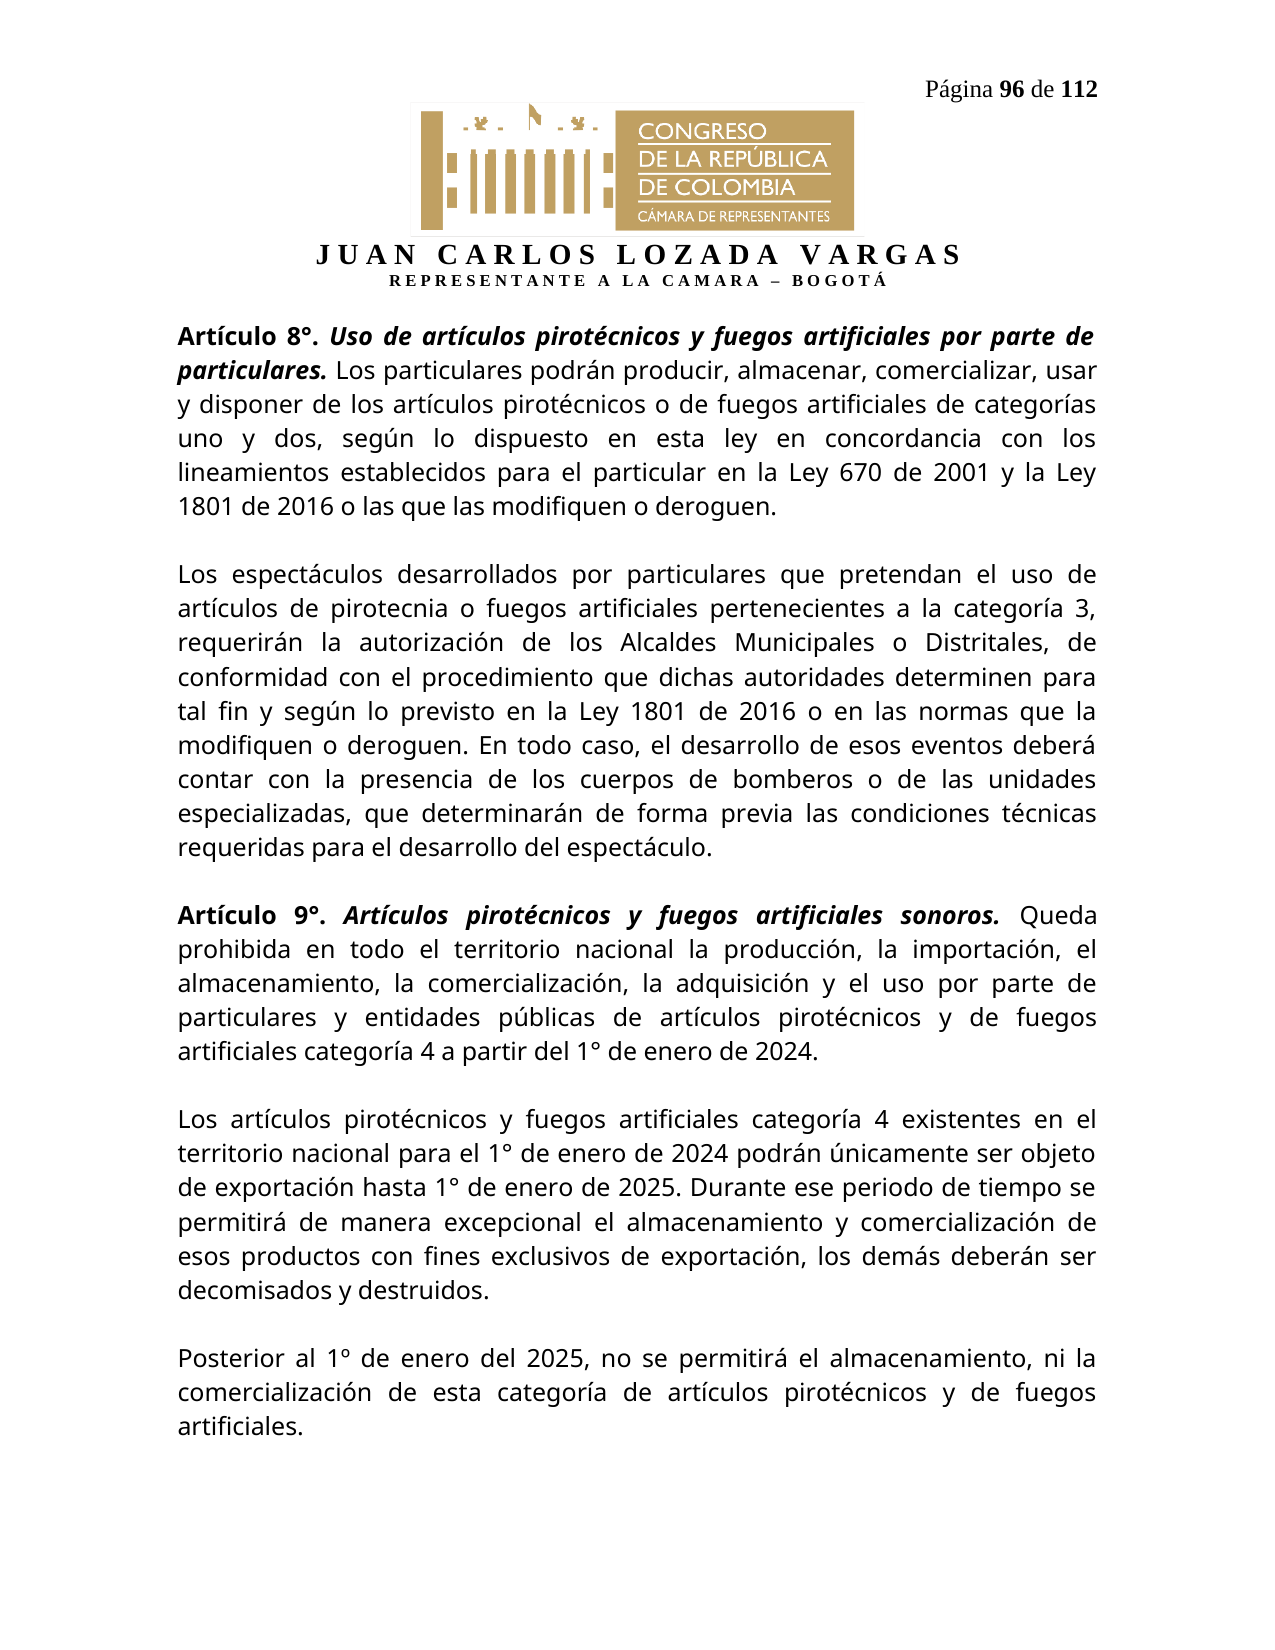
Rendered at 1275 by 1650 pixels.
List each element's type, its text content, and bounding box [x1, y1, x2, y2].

text Artículo 8°. Uso de artículos pirotécnicos y fuegos artificiales por parte de particulares. Los particulares podrán producir, almacenar, comercializar, usar y disponer de los artículos pirotécnicos o de fuegos artificiales de categorías uno y dos, según lo dispuesto en esta ley en concordancia con los lineamientos establecidos para el particular en la Ley 670 de 2001 y la Ley 1801 de 2016 o las que las modifiquen o deroguen. [177, 318, 1098, 523]
picture [410, 102, 865, 237]
text Artículo 9°. Artículos pirotécnicos y fuegos artificiales sonoros. Queda prohibida en todo el territorio nacional la producción, la importación, el almacenamiento, la comercialización, la adquisición y el uso por parte de particulares y entidades públicas de artículos pirotécnicos y de fuegos artificiales categoría 4 a partir del 1° de enero de 2024. [177, 898, 1098, 1068]
text Los espectáculos desarrollados por particulares que pretendan el uso de artículos de pirotecnia o fuegos artificiales pertenecientes a la categoría 3, requerirán la autorización de los Alcaldes Municipales o Distritales, de conformidad con el procedimiento que dichas autoridades determinen para tal fin y según lo previsto en la Ley 1801 de 2016 o en las normas que la modifiquen o deroguen. En todo caso, el desarrollo de esos eventos deberá contar con la presencia de los cuerpos de bomberos o de las unidades especializadas, que determinarán de forma previa las condiciones técnicas requeridas para el desarrollo del espectáculo. [177, 557, 1098, 863]
text Los artículos pirotécnicos y fuegos artificiales categoría 4 existentes en el territorio nacional para el 1° de enero de 2024 podrán únicamente ser objeto de exportación hasta 1° de enero de 2025. Durante ese periodo de tiempo se permitirá de manera excepcional el almacenamiento y comercialización de esos productos con fines exclusivos de exportación, los demás deberán ser decomisados y destruidos. [177, 1102, 1098, 1306]
text Posterior al 1º de enero del 2025, no se permitirá el almacenamiento, ni la comercialización de esta categoría de artículos pirotécnicos y de fuegos artificiales. [177, 1340, 1098, 1443]
